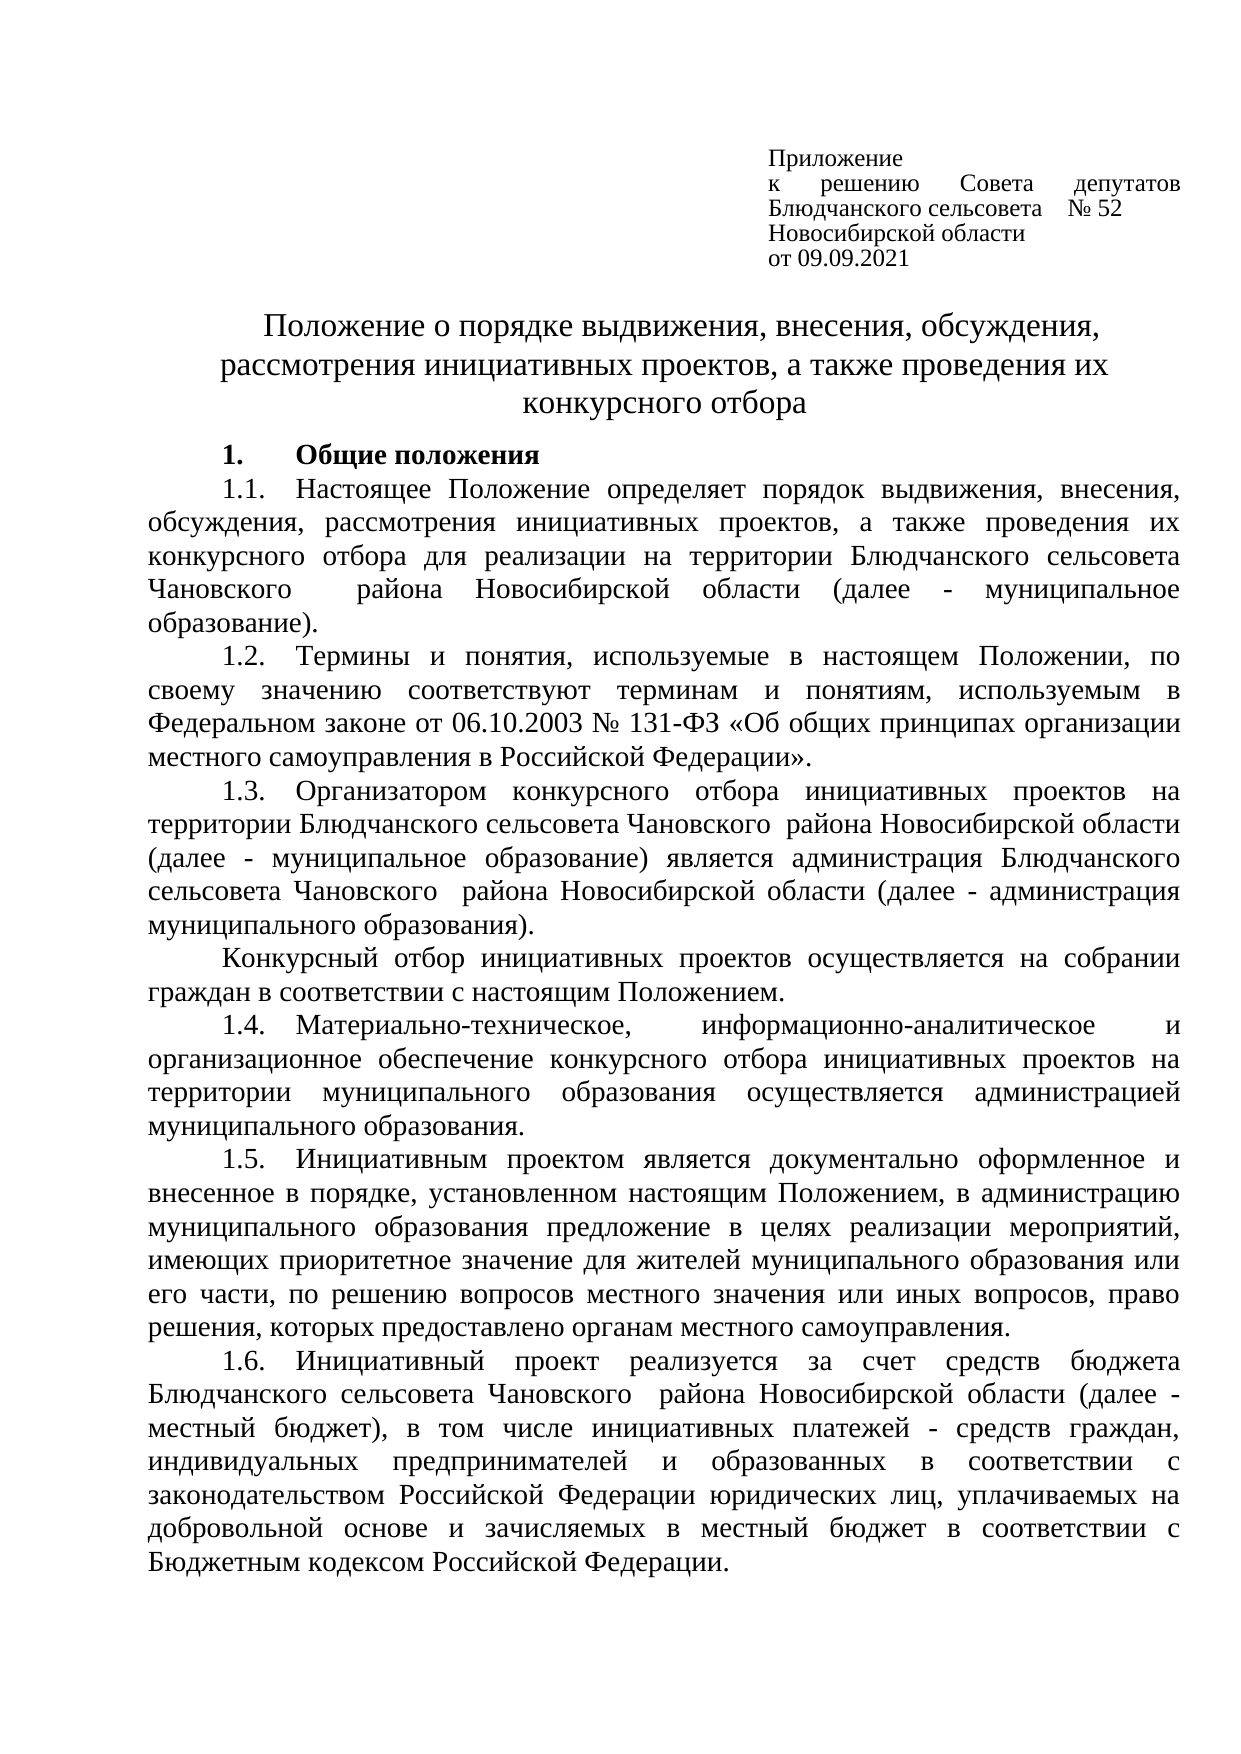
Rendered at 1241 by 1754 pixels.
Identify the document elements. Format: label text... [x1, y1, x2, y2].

text Положение о порядке выдвижения, внесения, обсуждения, рассмотрения инициативных проектов, а также проведения их конкурсного отбора [148, 305, 1181, 420]
text Приложение [148, 147, 1181, 172]
text Конкурсный отбор инициативных проектов осуществляется на собрании граждан в соответствии с настоящим Положением. [148, 940, 1181, 1007]
text Новосибирской области [148, 222, 1181, 247]
text 1. Общие положения [148, 437, 1181, 471]
text 1.6. Инициативный проект реализуется за счет средств бюджета Блюдчанского сельсовета Чановского района Новосибирской области (далее - местный бюджет), в том числе инициативных платежей - средств граждан, индивидуальных предпринимателей и образованных в соответствии с законодательством Российской Федерации юридических лиц, уплачиваемых на добровольной основе и зачисляемых в местный бюджет в соответствии с Бюджетным кодексом Российской Федерации. [148, 1343, 1181, 1578]
text 1.3. Организатором конкурсного отбора инициативных проектов на территории Блюдчанского сельсовета Чановского района Новосибирской области (далее - муниципальное образование) является администрация Блюдчанского сельсовета Чановского района Новосибирской области (далее - администрация муниципального образования). [148, 773, 1181, 940]
text к решению Совета депутатов Блюдчанского сельсовета № 52 [768, 172, 1181, 222]
text от 09.09.2021 [148, 247, 1181, 272]
text 1.4. Материально-техническое, информационно-аналитическое и организационное обеспечение конкурсного отбора инициативных проектов на территории муниципального образования осуществляется администрацией муниципального образования. [148, 1007, 1181, 1142]
text 1.5. Инициативным проектом является документально оформленное и внесенное в порядке, установленном настоящим Положением, в администрацию муниципального образования предложение в целях реализации мероприятий, имеющих приоритетное значение для жителей муниципального образования или его части, по решению вопросов местного значения или иных вопросов, право решения, которых предоставлено органам местного самоуправления. [148, 1142, 1181, 1343]
text 1.2. Термины и понятия, используемые в настоящем Положении, по своему значению соответствуют терминам и понятиям, используемым в Федеральном законе от 06.10.2003 № 131-ФЗ «Об общих принципах организации местного самоуправления в Российской Федерации». [148, 638, 1181, 773]
text 1.1. Настоящее Положение определяет порядок выдвижения, внесения, обсуждения, рассмотрения инициативных проектов, а также проведения их конкурсного отбора для реализации на территории Блюдчанского сельсовета Чановского района Новосибирской области (далее - муниципальное образование). [148, 471, 1181, 638]
